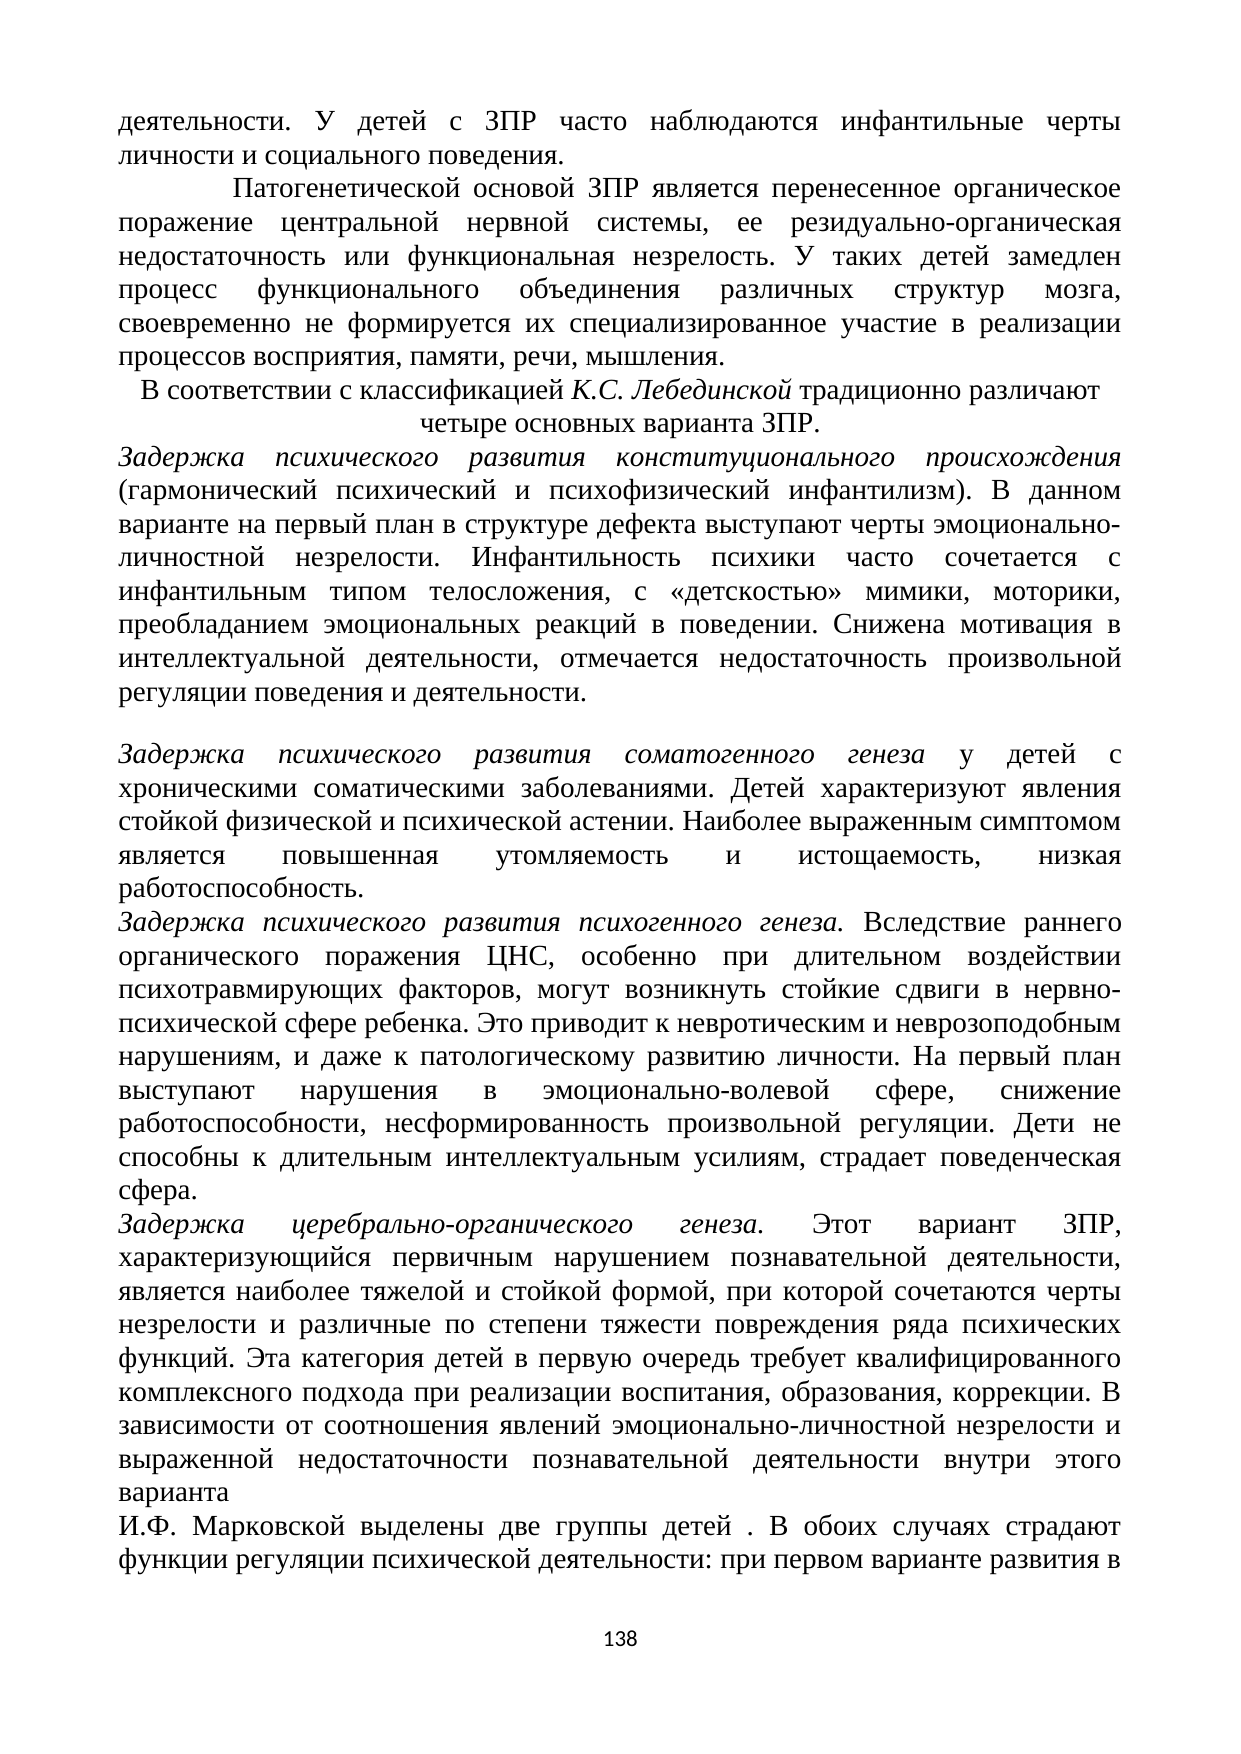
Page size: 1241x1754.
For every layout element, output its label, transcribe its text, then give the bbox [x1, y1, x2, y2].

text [118, 103, 1122, 171]
text Задержка психического развития конституционального происхождения (гармонический психический и психофизический инфантилизм). В данном варианте на первый план в структуре дефекта выступают черты эмоционально-личностной незрелости. Инфантильность психики часто сочетается с инфантильным типом телосложения, с «детскостью» мимики, моторики, преобладанием эмоциональных реакций в поведении. Снижена мотивация в интеллектуальной деятельности, отмечается недостаточность произвольной регуляции поведения и деятельности. [118, 439, 1122, 707]
text В соответствии с классификацией К.С. Лебединской традиционно различают четыре основных варианта ЗПР. [118, 372, 1122, 439]
text Задержка психического развития психогенного генеза. Вследствие раннего органического поражения ЦНС, особенно при длительном воздействии психотравмирующих факторов, могут возникнуть стойкие сдвиги в нервно-психической сфере ребенка. Это приводит к невротическим и неврозоподобным нарушениям, и даже к патологическому развитию личности. На первый план выступают нарушения в эмоционально-волевой сфере, снижение работоспособности, несформированность произвольной регуляции. Дети не способны к длительным интеллектуальным усилиям, страдает поведенческая сфера. [118, 904, 1122, 1206]
text Задержка психического развития соматогенного генеза у детей с хроническими соматическими заболеваниями. Детей характеризуют явления стойкой физической и психической астении. Наиболее выраженным симптомом является повышенная утомляемость и истощаемость, низкая работоспособность. [118, 736, 1122, 904]
text Патогенетической основой ЗПР является перенесенное органическое поражение центральной нервной системы, ее резидуально-органическая недостаточность или функциональная незрелость. У таких детей замедлен процесс функционального объединения различных структур мозга, своевременно не формируется их специализированное участие в реализации процессов восприятия, памяти, речи, мышления. [118, 171, 1122, 372]
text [118, 1206, 1122, 1575]
